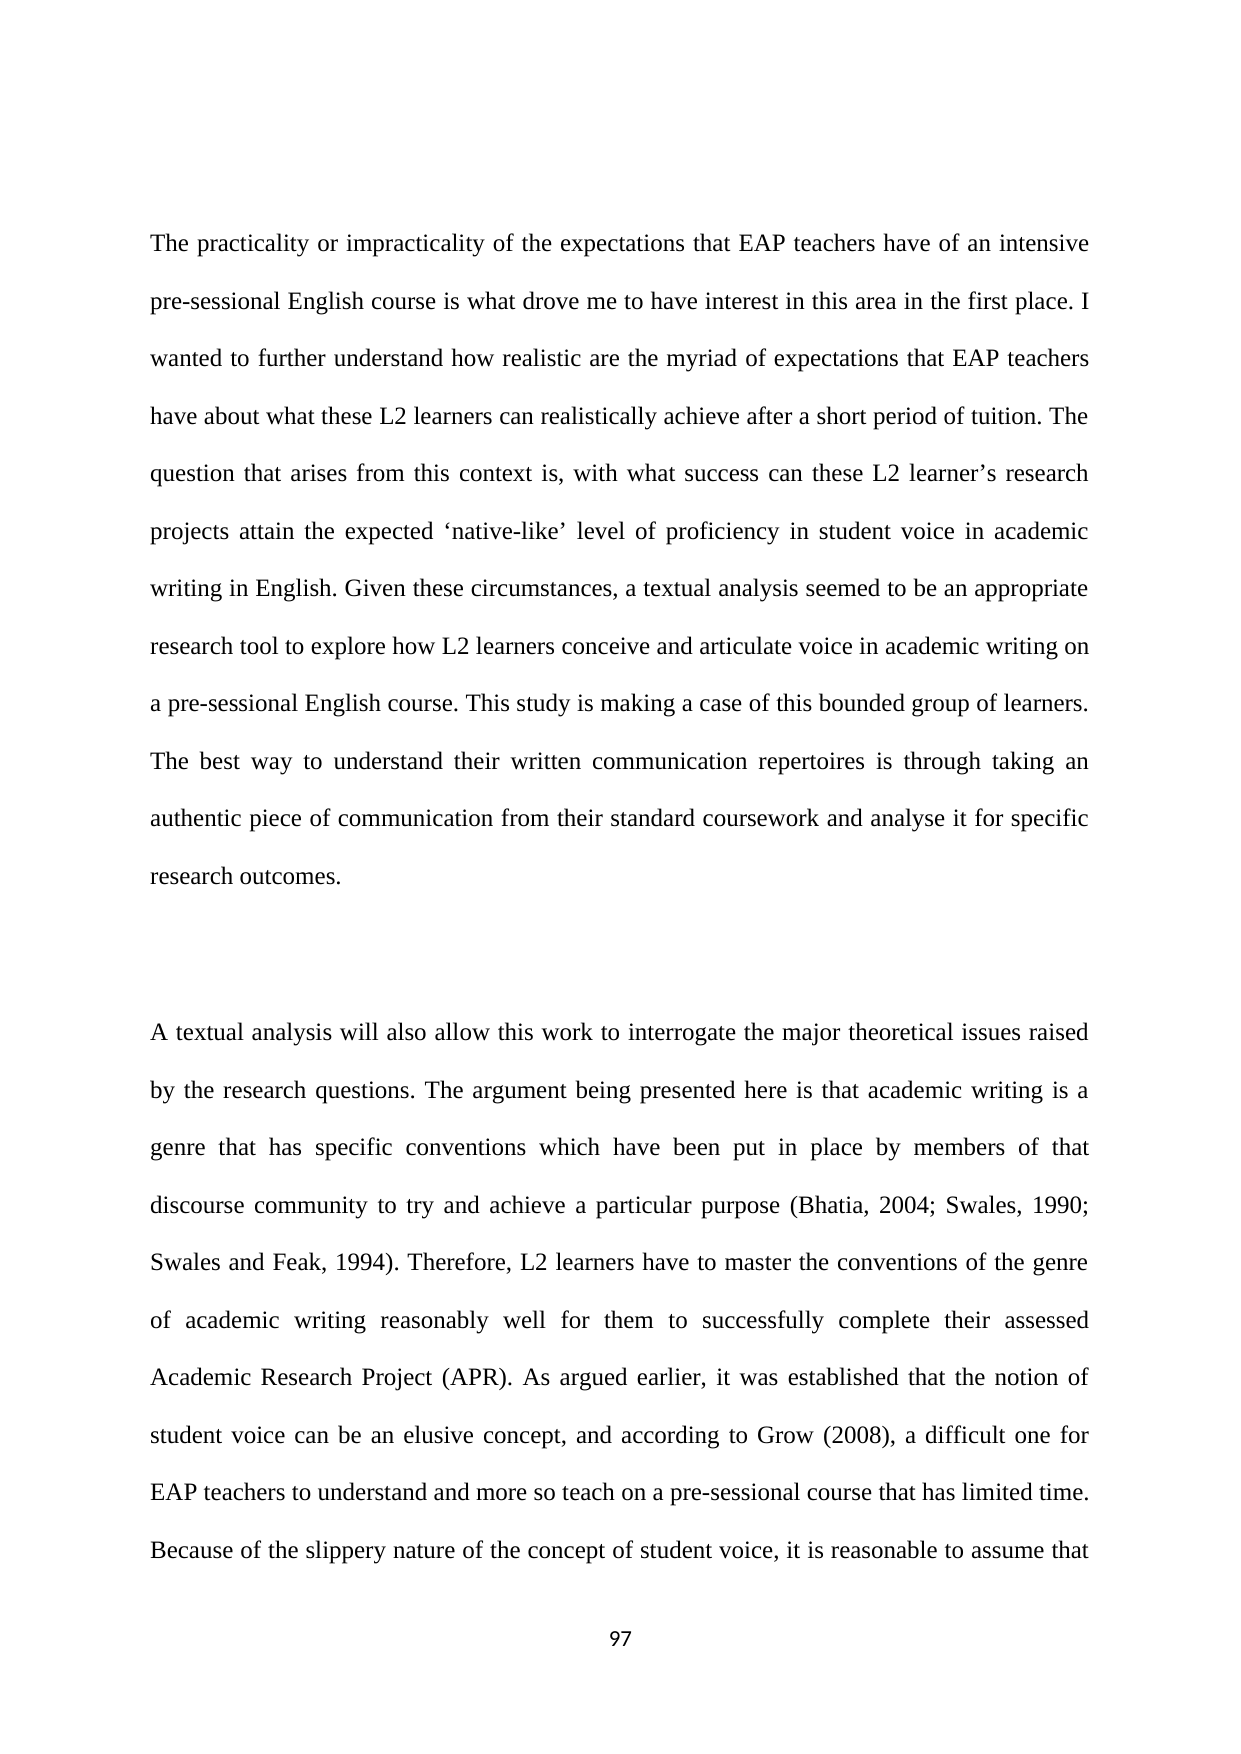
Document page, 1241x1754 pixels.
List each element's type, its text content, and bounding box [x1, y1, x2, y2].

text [150, 1017, 1090, 1564]
text The practicality or impracticality of the expectations that EAP teachers have of an intensive pre-sessional English course is what drove me to have interest in this area in the first place. I wanted to further understand how realistic are the myriad of expectations that EAP teachers have about what these L2 learners can realistically achieve after a short period of tuition. The question that arises from this context is, with what success can these L2 learner’s research projects attain the expected ‘native-like’ level of proficiency in student voice in academic writing in English. Given these circumstances, a textual analysis seemed to be an appropriate research tool to explore how L2 learners conceive and articulate voice in academic writing on a pre-sessional English course. This study is making a case of this bounded group of learners. The best way to understand their written communication repertoires is through taking an authentic piece of communication from their standard coursework and analyse it for specific research outcomes. [150, 228, 1090, 889]
